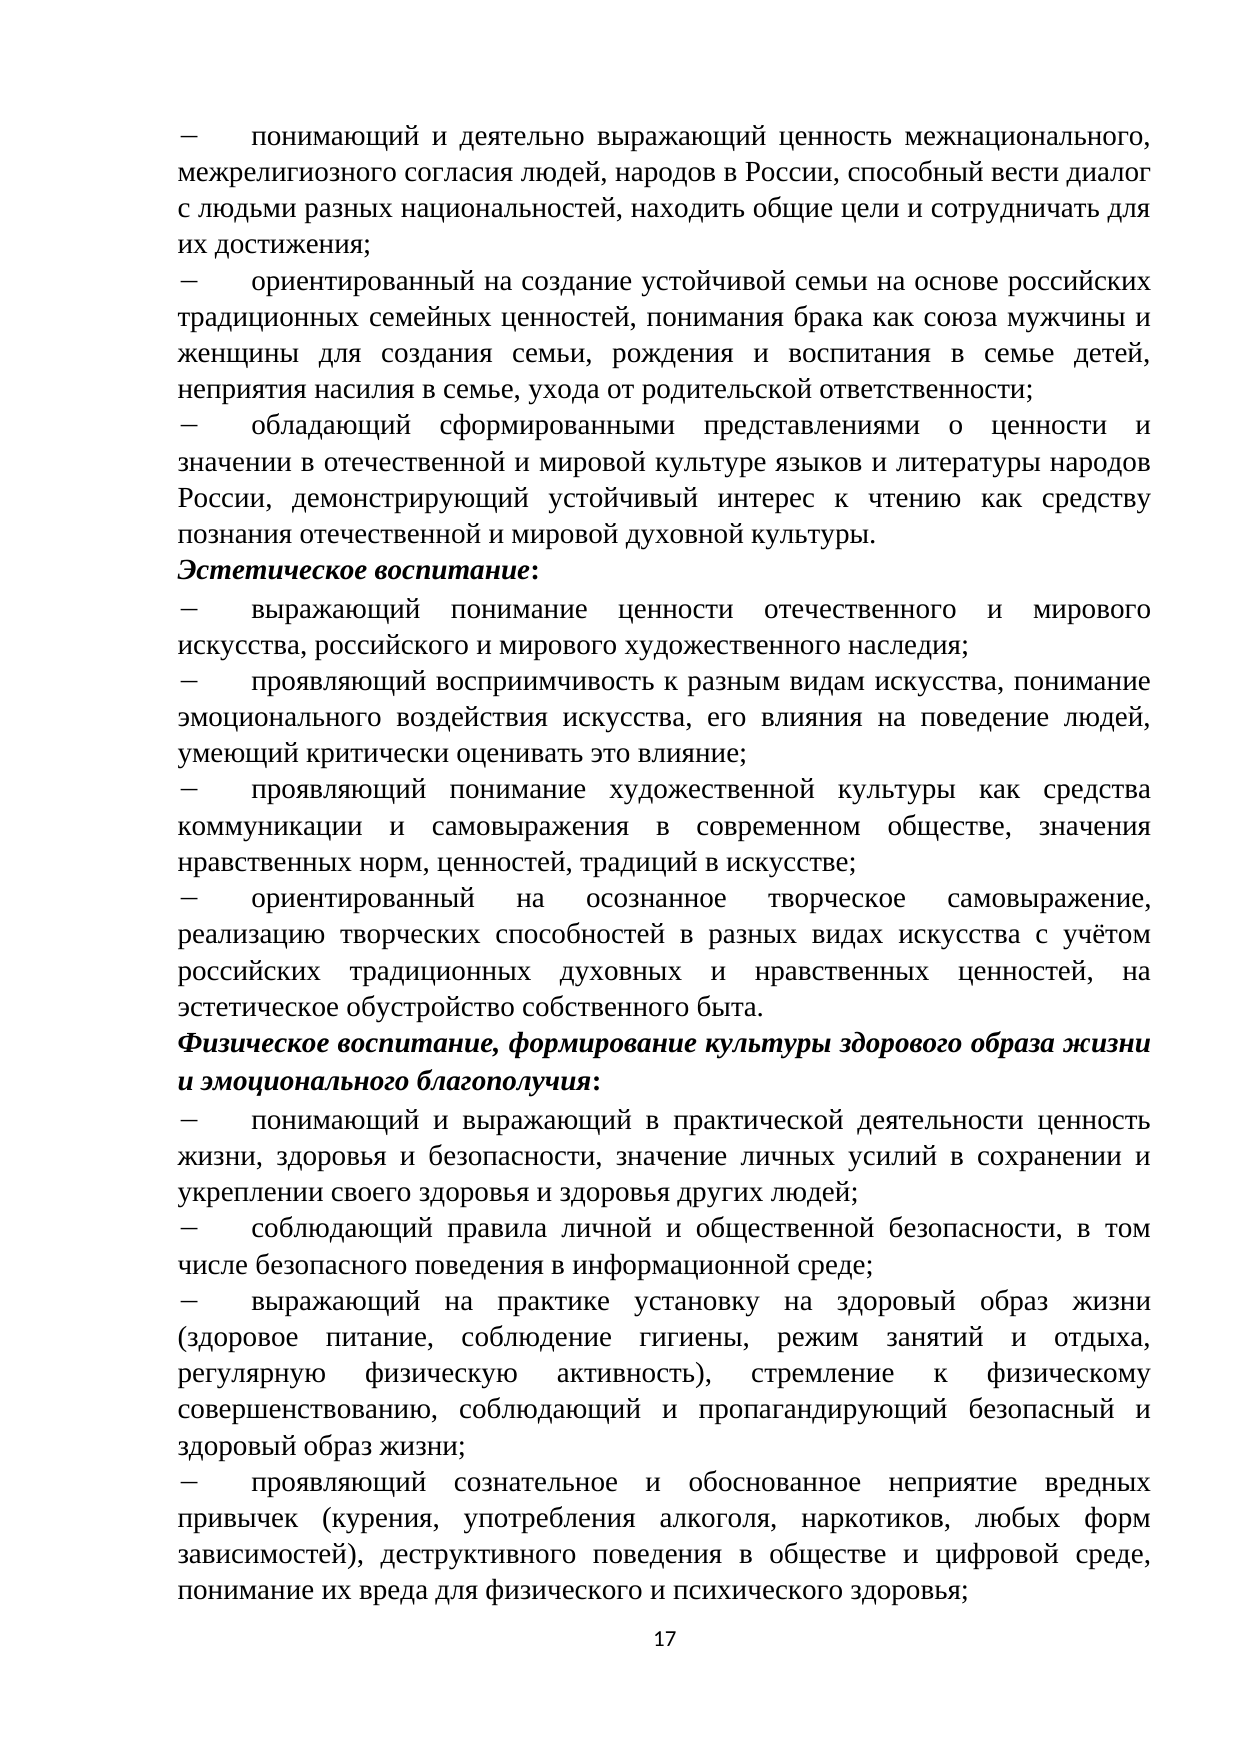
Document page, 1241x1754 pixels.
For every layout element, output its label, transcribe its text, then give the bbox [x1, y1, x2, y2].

text Физическое воспитание, формирование культуры здорового образа жизни и эмоционального благополучия: [177, 1025, 1152, 1097]
list понимающий и деятельно выражающий ценность межнационального, межрелигиозного согласия людей, народов в России, способный вести диалог с людьми разных национальностей, находить общие цели и сотрудничать для их достижения; [177, 118, 1152, 260]
list выражающий на практике установку на здоровый образ жизни (здоровое питание, соблюдение гигиены, режим занятий и отдыха, регулярную физическую активность), стремление к физическому совершенствованию, соблюдающий и пропагандирующий безопасный и здоровый образ жизни; [177, 1283, 1152, 1461]
list проявляющий сознательное и обоснованное неприятие вредных привычек (курения, употребления алкоголя, наркотиков, любых форм зависимостей), деструктивного поведения в обществе и цифровой среде, понимание их вреда для физического и психического здоровья; [177, 1464, 1152, 1606]
list соблюдающий правила личной и общественной безопасности, в том числе безопасного поведения в информационной среде; [177, 1211, 1152, 1280]
list обладающий сформированными представлениями о ценности и значении в отечественной и мировой культуре языков и литературы народов России, демонстрирующий устойчивый интерес к чтению как средству познания отечественной и мировой духовной культуры. [177, 407, 1152, 549]
list ориентированный на создание устойчивой семьи на основе российских традиционных семейных ценностей, понимания брака как союза мужчины и женщины для создания семьи, рождения и воспитания в семье детей, неприятия насилия в семье, ухода от родительской ответственности; [177, 263, 1152, 405]
list понимающий и выражающий в практической деятельности ценность жизни, здоровья и безопасности, значение личных усилий в сохранении и укреплении своего здоровья и здоровья других людей; [177, 1102, 1152, 1208]
text Эстетическое воспитание: [177, 552, 1152, 586]
list ориентированный на осознанное творческое самовыражение, реализацию творческих способностей в разных видах искусства с учётом российских традиционных духовных и нравственных ценностей, на эстетическое обустройство собственного быта. [177, 880, 1152, 1022]
list выражающий понимание ценности отечественного и мирового искусства, российского и мирового художественного наследия; [177, 591, 1152, 661]
list проявляющий понимание художественной культуры как средства коммуникации и самовыражения в современном обществе, значения нравственных норм, ценностей, традиций в искусстве; [177, 772, 1152, 878]
list проявляющий восприимчивость к разным видам искусства, понимание эмоционального воздействия искусства, его влияния на поведение людей, умеющий критически оценивать это влияние; [177, 663, 1152, 769]
